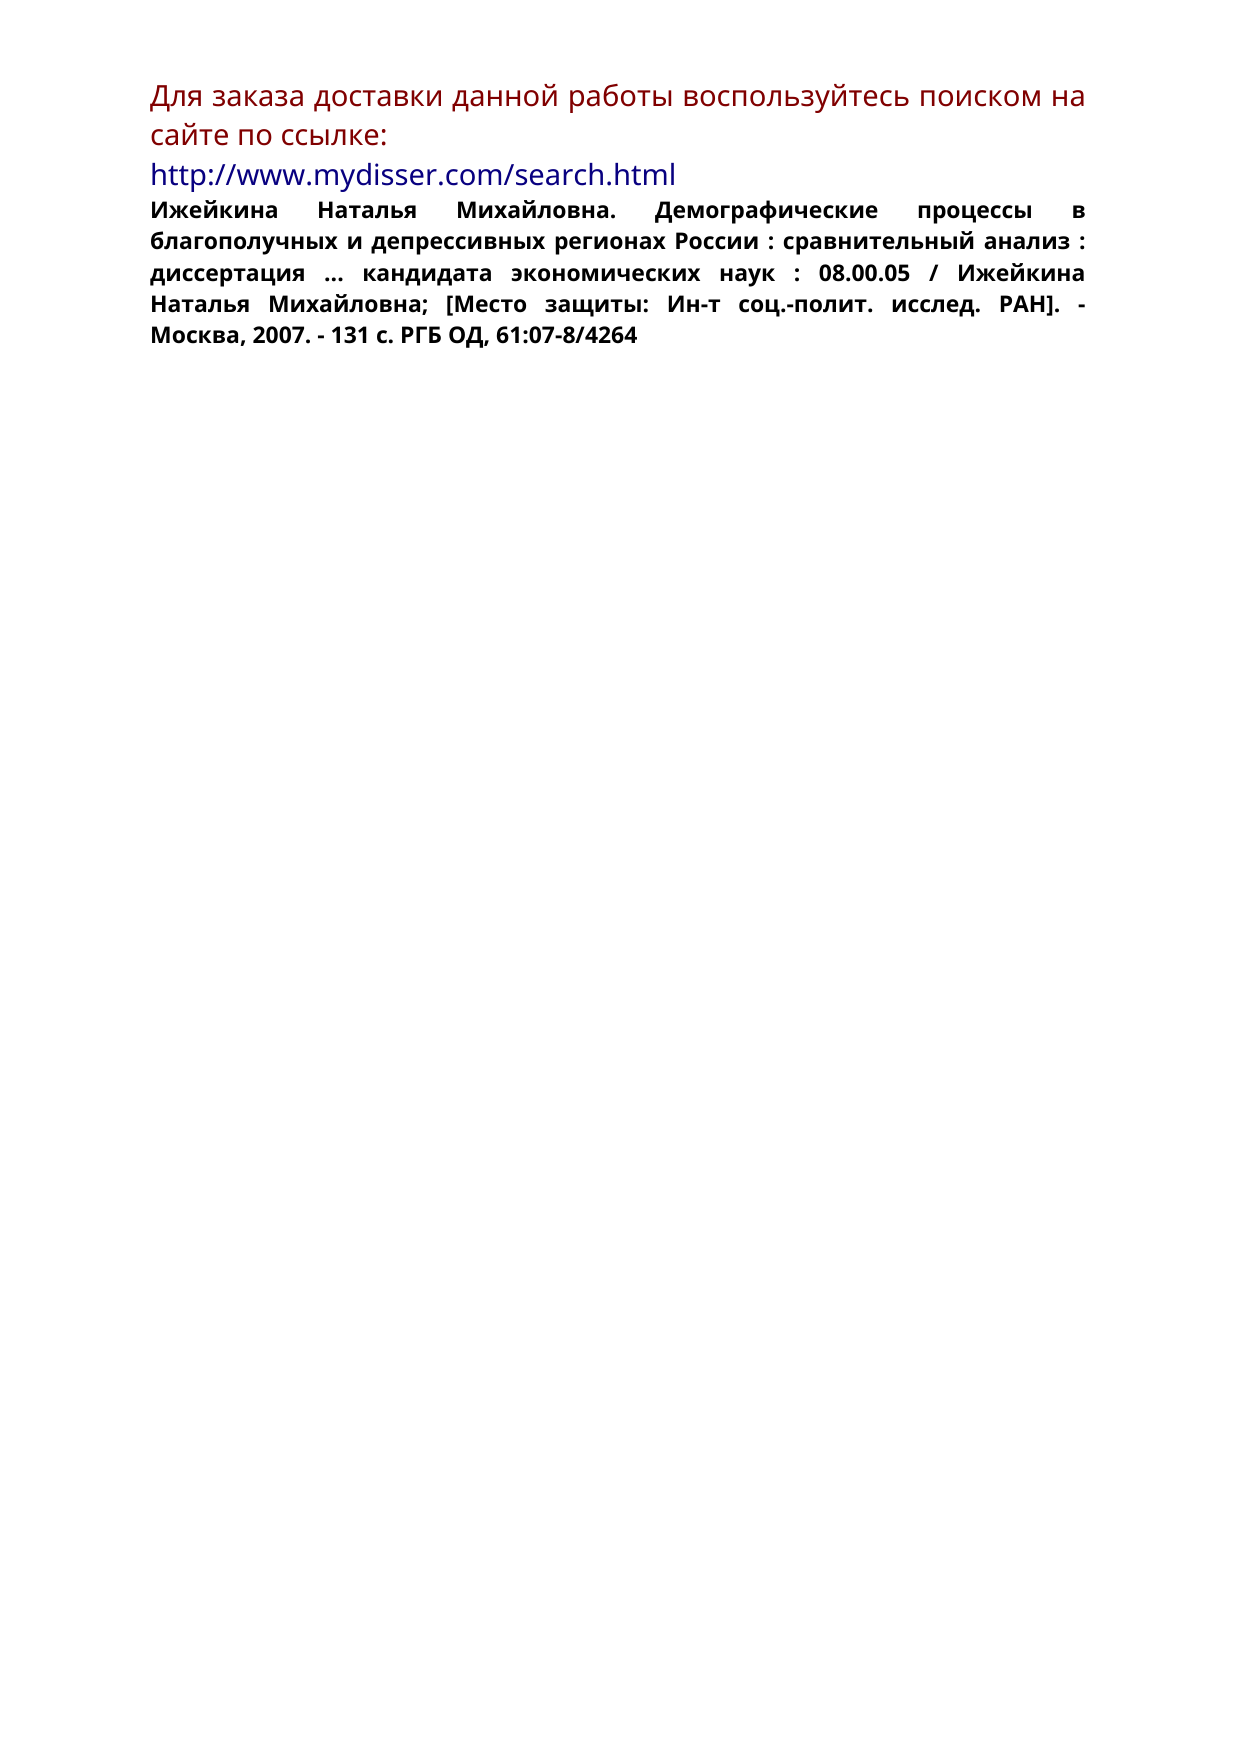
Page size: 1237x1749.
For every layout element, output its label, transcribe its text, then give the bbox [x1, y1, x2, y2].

text Ижейкина Наталья Михайловна. Демографические процессы в благополучных и депрессивных регионах России : сравнительный анализ : диссертация ... кандидата экономических наук : 08.00.05 / Ижейкина Наталья Михайловна; [Место защиты: Ин-т соц.-полит. исслед. РАН]. - Москва, 2007. - 131 с. РГБ ОД, 61:07-8/4264 [150, 194, 1086, 350]
